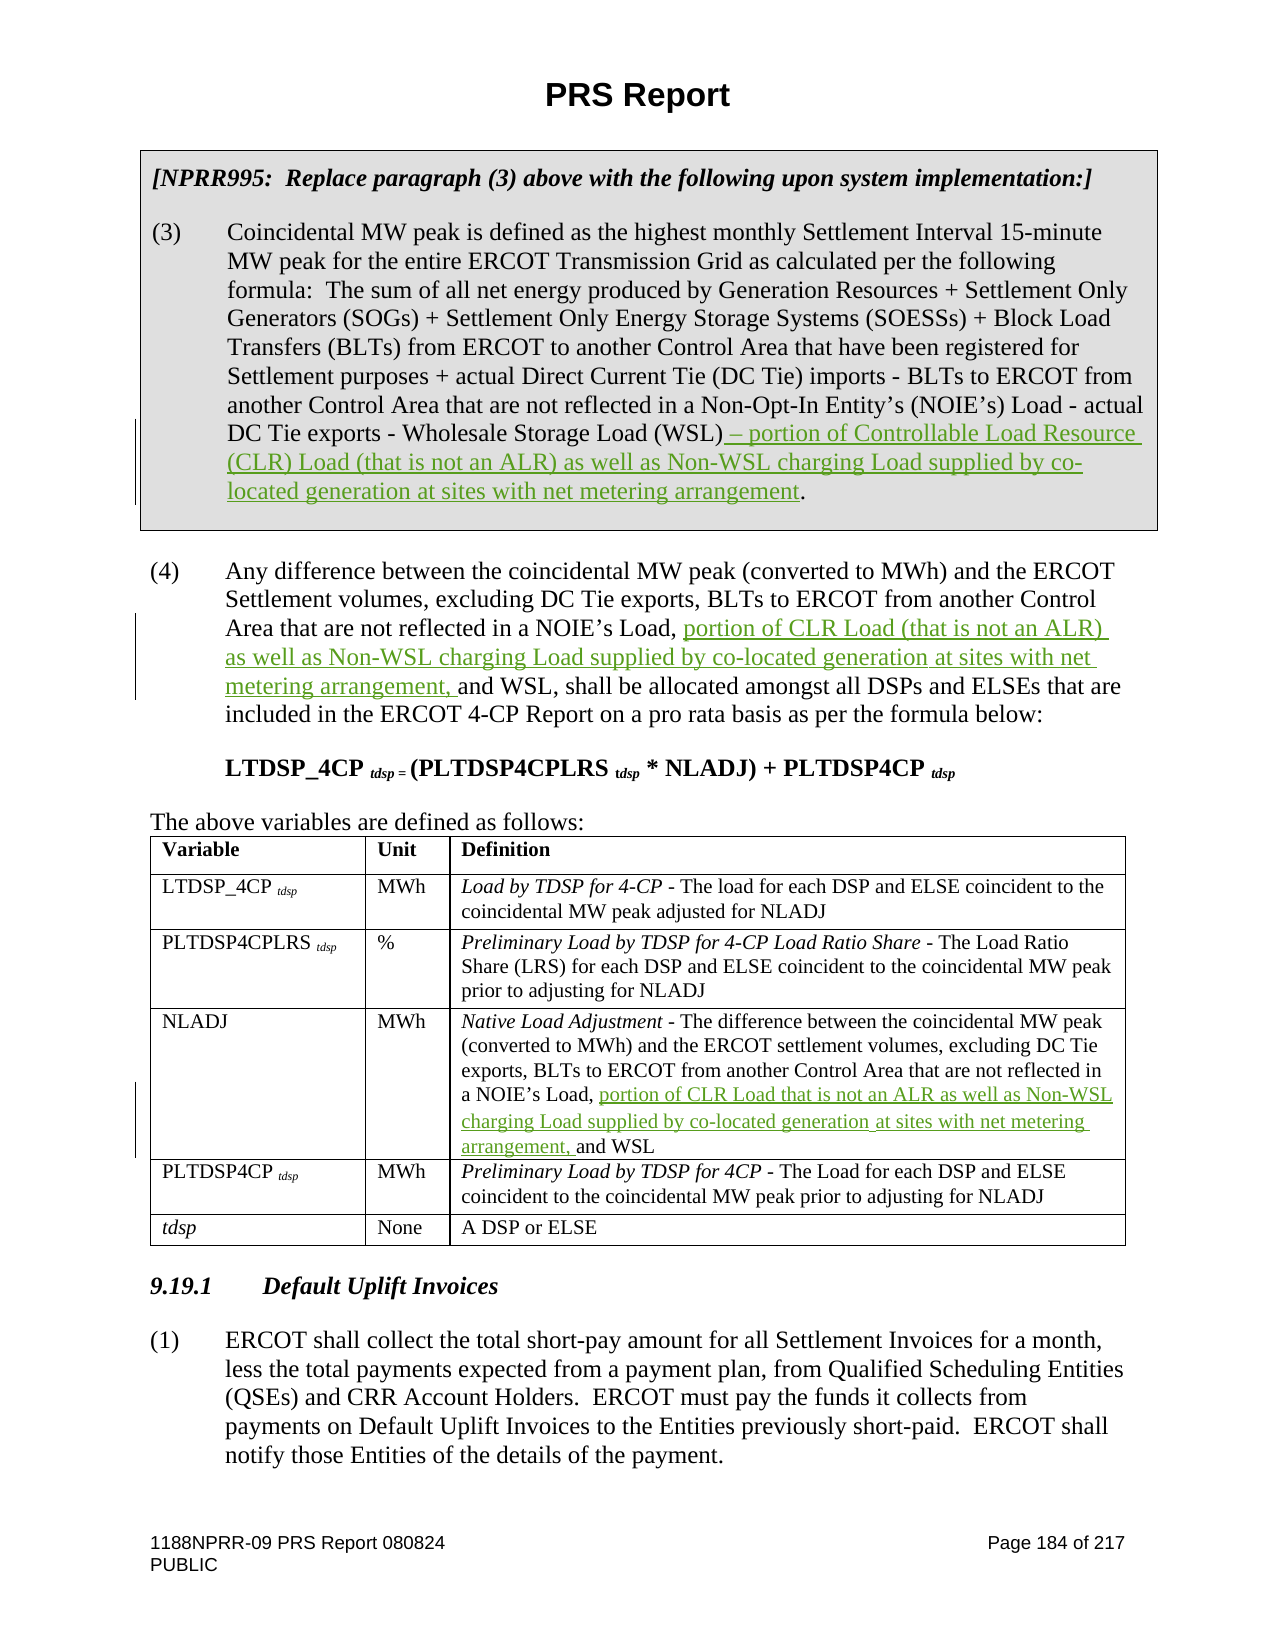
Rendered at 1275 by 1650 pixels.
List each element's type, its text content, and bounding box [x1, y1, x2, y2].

text LTDSP_4CP tdsp = (PLTDSP4CPLRS tdsp * NLADJ) + PLTDSP4CP tdsp [225, 753, 1125, 782]
table_cell NLADJ [151, 1009, 365, 1158]
table_cell None [366, 1215, 449, 1245]
table_cell % [366, 930, 449, 1008]
table_cell PLTDSP4CPLRS tdsp [151, 930, 365, 1008]
table_cell LTDSP_4CP tdsp [151, 875, 365, 929]
table_header Variable [151, 837, 365, 873]
table_cell Load by TDSP for 4-CP - The load for each DSP and ELSE coincident to the coincidental MW peak adjusted for NLADJ [451, 875, 1125, 929]
table_cell MWh [366, 1160, 449, 1214]
text (4) Any difference between the coincidental MW peak (converted to MWh) and the ERCOT Settlement volumes, excluding DC Tie exports, BLTs to ERCOT from another Control Area that are not reflected in a NOIE’s Load, and WSL, shall be allocated amongst all DSPs and ELSEs that are included in the ERCOT 4-CP Report on a pro rata basis as per the formula below: [150, 556, 1125, 728]
table_cell MWh [366, 1009, 449, 1158]
text The above variables are defined as follows: [150, 807, 1125, 836]
table_cell Preliminary Load by TDSP for 4CP - The Load for each DSP and ELSE coincident to the coincidental MW peak prior to adjusting for NLADJ [451, 1160, 1125, 1214]
table_header Unit [366, 837, 449, 873]
table_cell Native Load Adjustment - The difference between the coincidental MW peak (converted to MWh) and the ERCOT settlement volumes, excluding DC Tie exports, BLTs to ERCOT from another Control Area that are not reflected in a NOIE’s Load, and WSL [451, 1009, 1125, 1158]
table_cell MWh [366, 875, 449, 929]
text (1) ERCOT shall collect the total short-pay amount for all Settlement Invoices for a month, less the total payments expected from a payment plan, from Qualified Scheduling Entities (QSEs) and CRR Account Holders. ERCOT must pay the funds it collects from payments on Default Uplift Invoices to the Entities previously short-paid. ERCOT shall notify those Entities of the details of the payment. [150, 1325, 1125, 1469]
text 9.19.1 Default Uplift Invoices [150, 1271, 1125, 1300]
table_cell tdsp [151, 1215, 365, 1245]
table_header [NPRR995: Replace paragraph (3) above with the following upon system implementation:] (3) Coincidental MW peak is defined as the highest monthly Settlement Interval 15-minute MW peak for the entire ERCOT Transmission Grid as calculated per the following formula: The sum of all net energy produced by Generation Resources + Settlement Only Generators (SOGs) + Settlement Only Energy Storage Systems (SOESSs) + Block Load Transfers (BLTs) from ERCOT to another Control Area that have been registered for Settlement purposes + actual Direct Current Tie (DC Tie) imports - BLTs to ERCOT from another Control Area that are not reflected in a Non-Opt-In Entity’s (NOIE’s) Load - actual DC Tie exports - Wholesale Storage Load (WSL). [141, 151, 1157, 530]
table_cell PLTDSP4CP tdsp [151, 1160, 365, 1214]
table_cell A DSP or ELSE [451, 1215, 1125, 1245]
table_cell Preliminary Load by TDSP for 4-CP Load Ratio Share - The Load Ratio Share (LRS) for each DSP and ELSE coincident to the coincidental MW peak prior to adjusting for NLADJ [451, 930, 1125, 1008]
table_header Definition [451, 837, 1125, 873]
